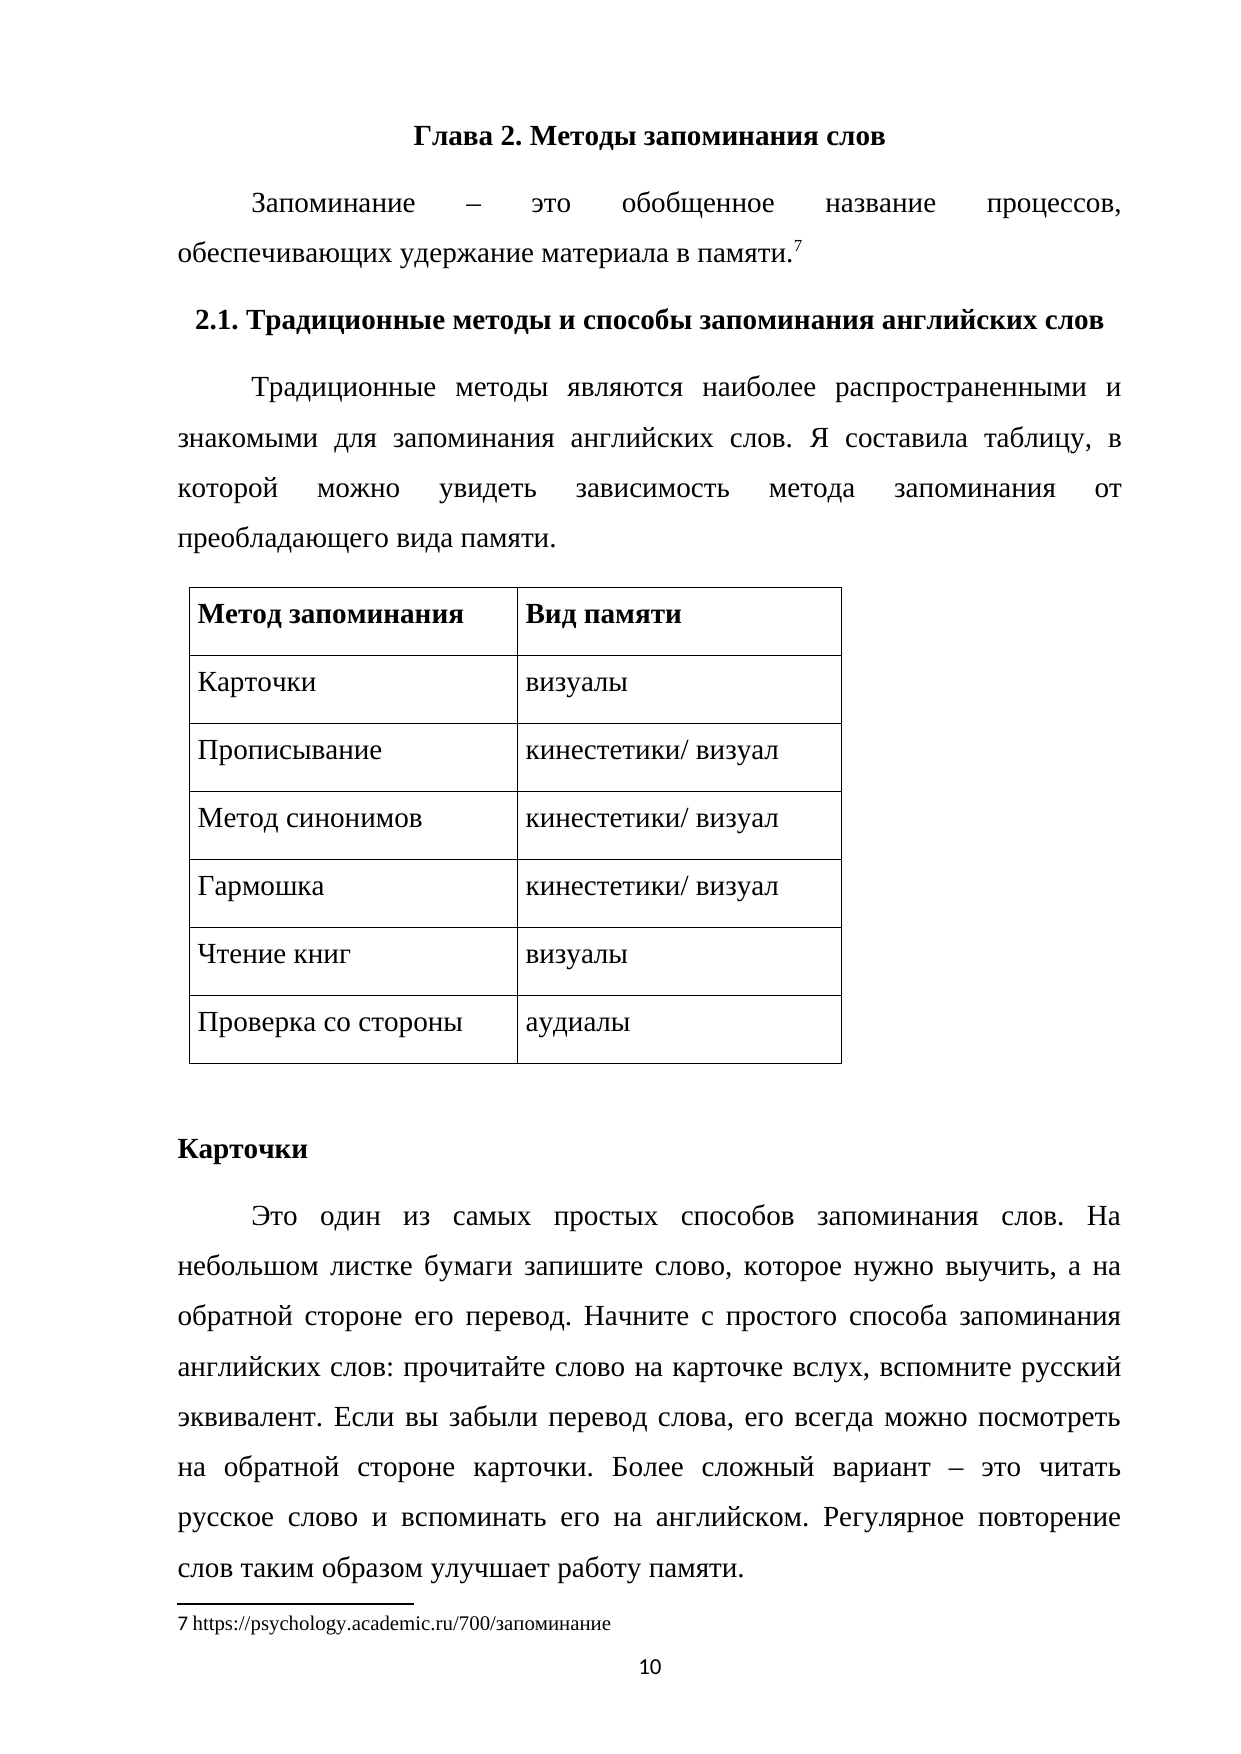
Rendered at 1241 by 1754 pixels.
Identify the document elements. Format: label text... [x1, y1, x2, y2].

table_cell визуалы [518, 656, 841, 723]
table_cell кинестетики/ визуал [518, 860, 841, 927]
table_cell Карточки [190, 656, 517, 723]
table_header Метод запоминания [190, 588, 517, 655]
table_cell Гармошка [190, 860, 517, 927]
text 2.1. Традиционные методы и способы запоминания английских слов [177, 302, 1122, 336]
table_cell кинестетики/ визуал [518, 724, 841, 791]
table_cell кинестетики/ визуал [518, 792, 841, 859]
table_cell визуалы [518, 928, 841, 995]
table_cell Метод синонимов [190, 792, 517, 859]
text Запоминание – это обобщенное название процессов, обеспечивающих удержание материала в памяти. [177, 185, 1122, 269]
table_cell аудиалы [518, 996, 841, 1063]
table_cell Проверка со стороны [190, 996, 517, 1063]
text Это один из самых простых способов запоминания слов. На небольшом листке бумаги запишите слово, которое нужно выучить, а на обратной стороне его перевод. Начните с простого способа запоминания английских слов: прочитайте слово на карточке вслух, вспомните русский эквивалент. Если вы забыли перевод слова, его всегда можно посмотреть на обратной стороне карточки. Более сложный вариант – это читать русское слово и вспоминать его на английском. Регулярное повторение слов таким образом улучшает работу памяти. [177, 1198, 1122, 1583]
text Глава 2. Методы запоминания слов [177, 118, 1122, 152]
table_cell Прописывание [190, 724, 517, 791]
text Карточки [177, 1131, 1122, 1164]
table_cell Чтение книг [190, 928, 517, 995]
table_header Вид памяти [518, 588, 841, 655]
text Традиционные методы являются наиболее распространенными и знакомыми для запоминания английских слов. Я составила таблицу, в которой можно увидеть зависимость метода запоминания от преобладающего вида памяти. [177, 369, 1122, 554]
